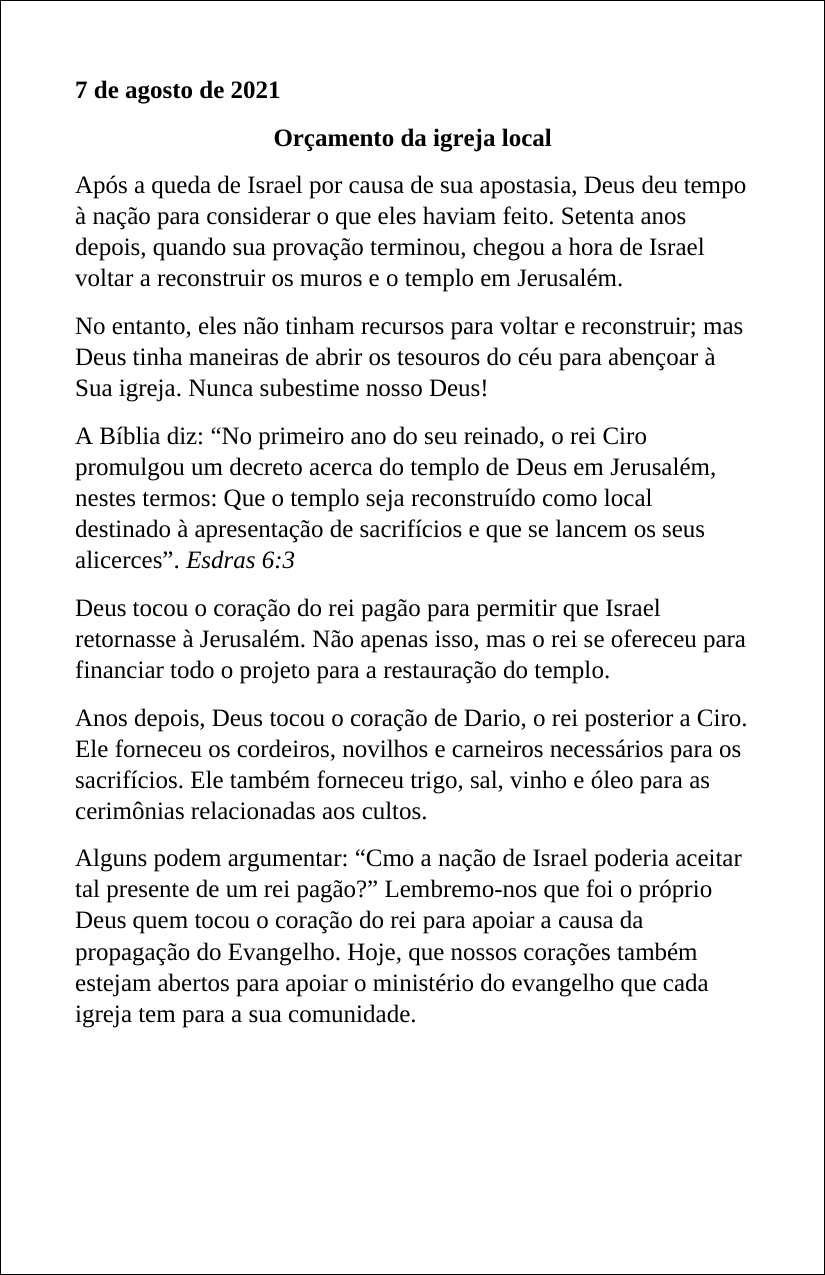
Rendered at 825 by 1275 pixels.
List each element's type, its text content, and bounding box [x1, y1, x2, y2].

text No entanto, eles não tinham recursos para voltar e reconstruir; mas Deus tinha maneiras de abrir os tesouros do céu para abençoar à Sua igreja. Nunca subestime nosso Deus! [75, 311, 750, 402]
text Deus tocou o coração do rei pagão para permitir que Israel retornasse à Jerusalém. Não apenas isso, mas o rei se ofereceu para financiar todo o projeto para a restauração do templo. [75, 593, 750, 684]
text Orçamento da igreja local [75, 123, 750, 151]
text A Bíblia diz: “No primeiro ano do seu reinado, o rei Ciro promulgou um decreto acerca do templo de Deus em Jerusalém, nestes termos: Que o templo seja reconstruído como local destinado à apresentação de sacrifícios e que se lancem os seus alicerces”. Esdras 6:3 [75, 421, 750, 574]
text 7 de agosto de 2021 [75, 75, 750, 104]
text Anos depois, Deus tocou o coração de Dario, o rei posterior a Ciro. Ele forneceu os cordeiros, novilhos e carneiros necessários para os sacrifícios. Ele também forneceu trigo, sal, vinho e óleo para as cerimônias relacionadas aos cultos. [75, 703, 750, 824]
text Alguns podem argumentar: “Cmo a nação de Israel poderia aceitar tal presente de um rei pagão?” Lembremo-nos que foi o próprio Deus quem tocou o coração do rei para apoiar a causa da propagação do Evangelho. Hoje, que nossos corações também estejam abertos para apoiar o ministério do evangelho que cada igreja tem para a sua comunidade. [75, 843, 750, 1027]
text Após a queda de Israel por causa de sua apostasia, Deus deu tempo à nação para considerar o que eles haviam feito. Setenta anos depois, quando sua provação terminou, chegou a hora de Israel voltar a reconstruir os muros e o templo em Jerusalém. [75, 170, 750, 292]
